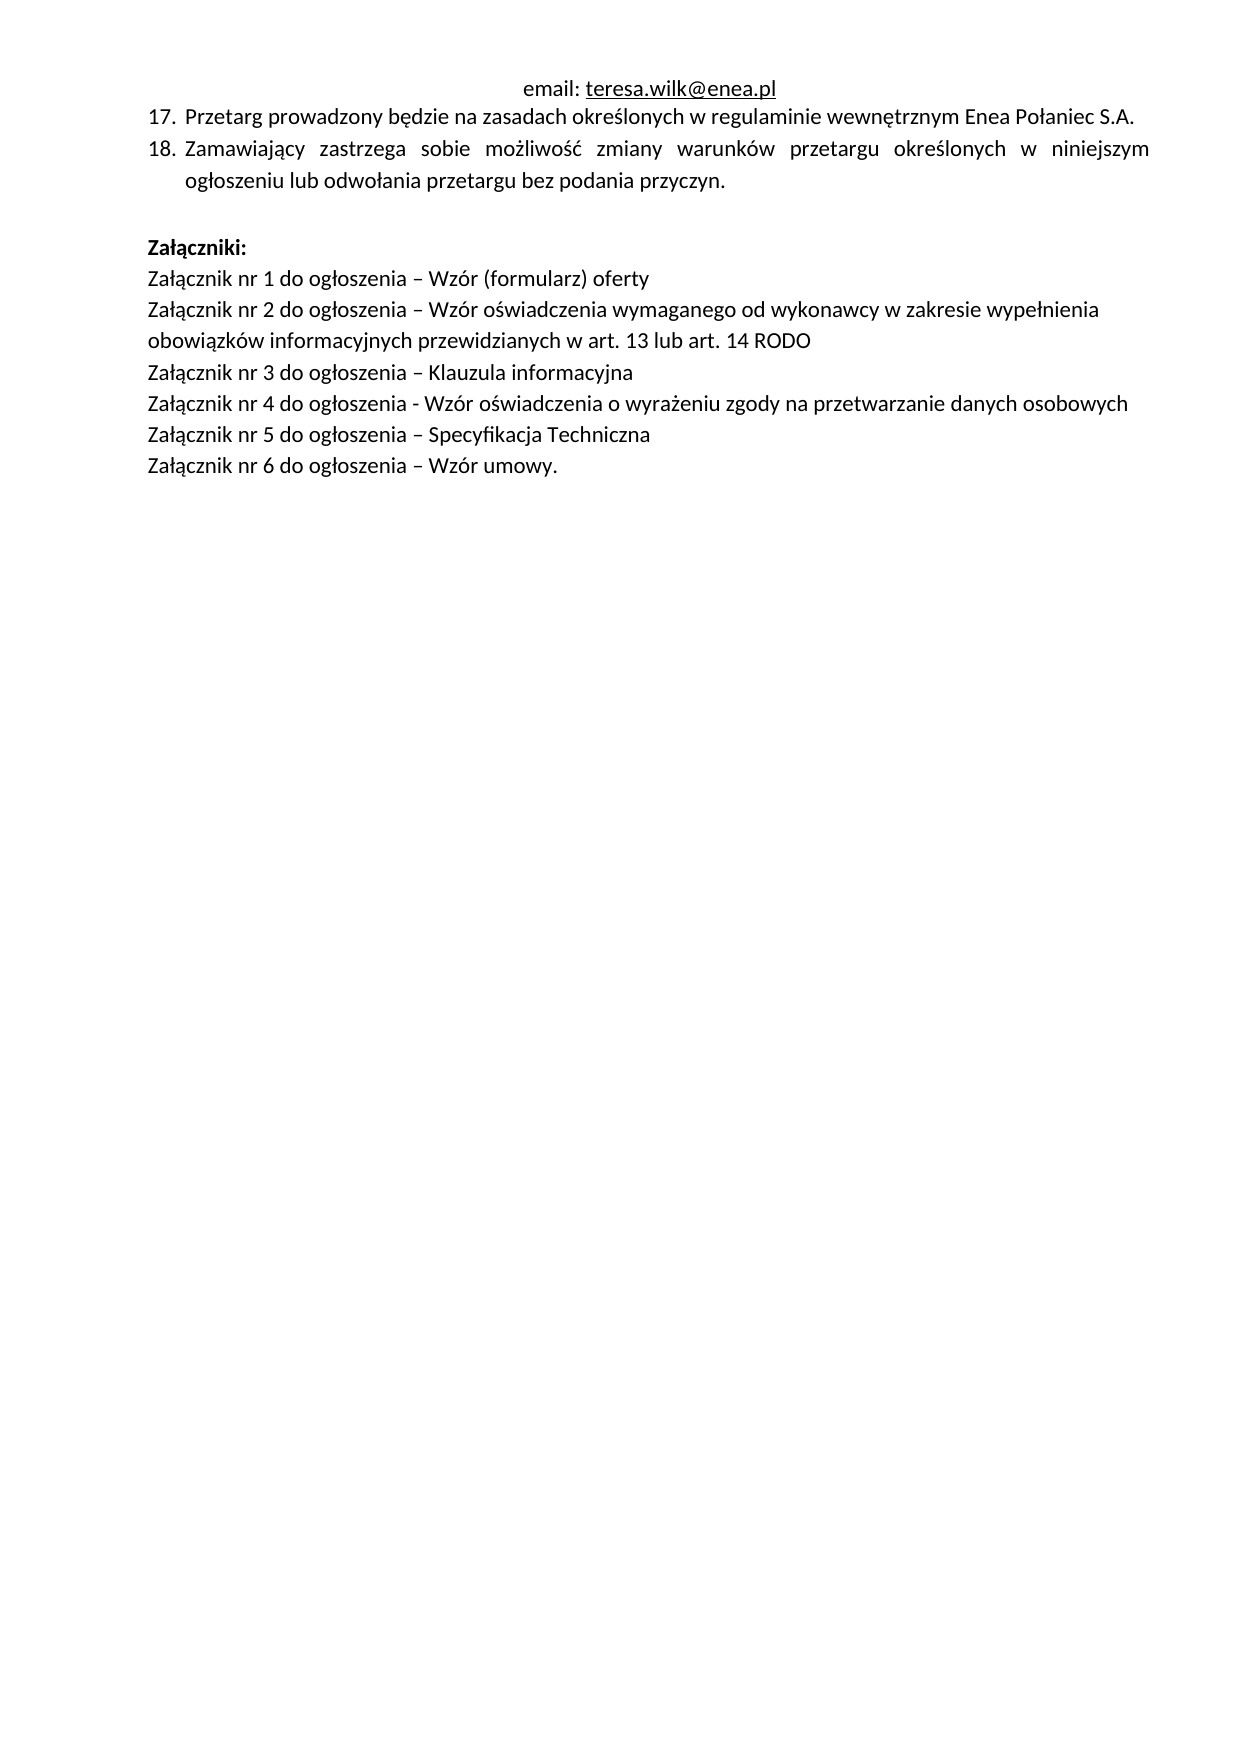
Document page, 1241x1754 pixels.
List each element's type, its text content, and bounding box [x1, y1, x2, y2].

text email: teresa.wilk@enea.pl [148, 74, 1152, 102]
list Przetarg prowadzony będzie na zasadach określonych w regulaminie wewnętrznym Enea Połaniec S.A. [148, 102, 1152, 130]
list Załącznik nr 4 do ogłoszenia - Wzór oświadczenia o wyrażeniu zgody na przetwarzanie danych osobowych [148, 386, 1152, 417]
list Załącznik nr 2 do ogłoszenia – Wzór oświadczenia wymaganego od wykonawcy w zakresie wypełnienia obowiązków informacyjnych przewidzianych w art. 13 lub art. 14 RODO [148, 292, 1152, 355]
list Załącznik nr 6 do ogłoszenia – Wzór umowy. [148, 448, 1152, 480]
list Załącznik nr 1 do ogłoszenia – Wzór (formularz) oferty [148, 261, 1152, 292]
list Załącznik nr 3 do ogłoszenia – Klauzula informacyjna [148, 355, 1152, 386]
list Załącznik nr 5 do ogłoszenia – Specyfikacja Techniczna [148, 417, 1152, 448]
list Zamawiający zastrzega sobie możliwość zmiany warunków przetargu określonych w niniejszym ogłoszeniu lub odwołania przetargu bez podania przyczyn. [148, 134, 1152, 194]
list Załączniki: [148, 230, 1152, 261]
